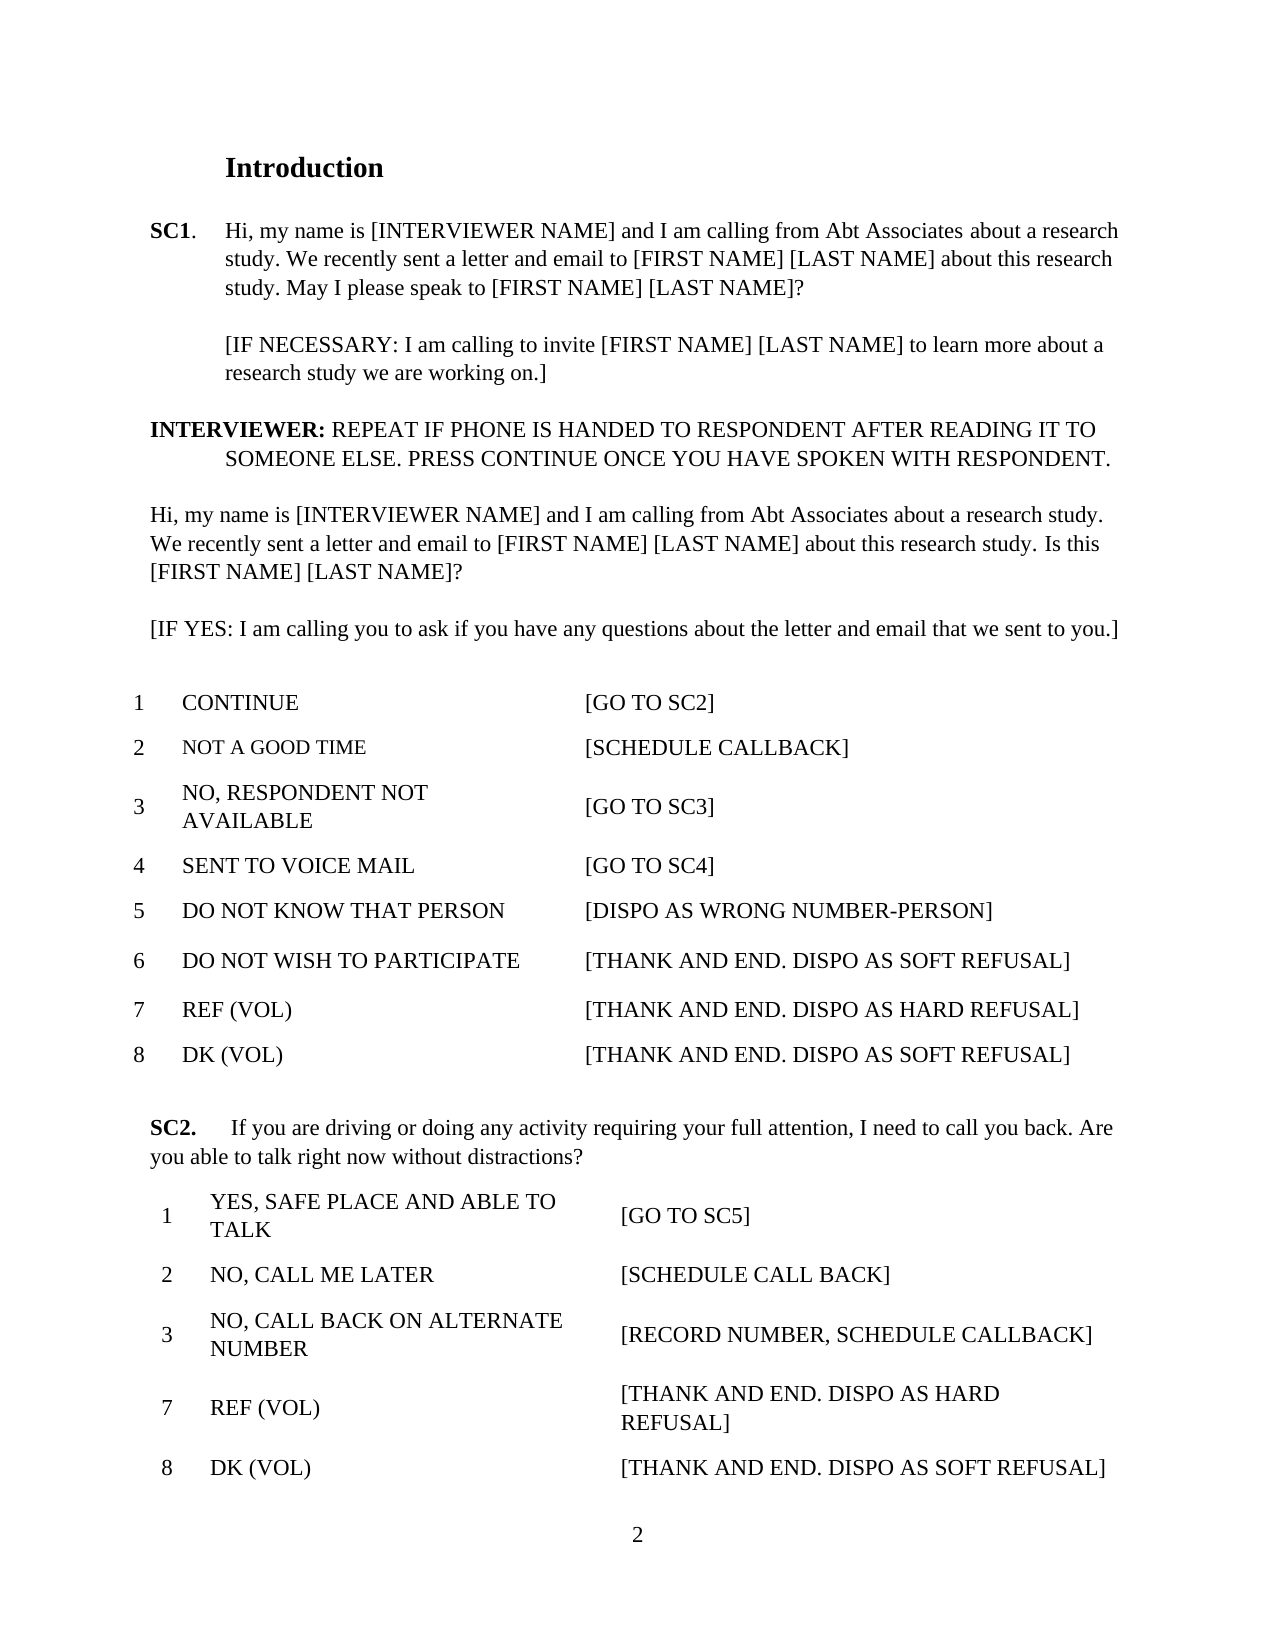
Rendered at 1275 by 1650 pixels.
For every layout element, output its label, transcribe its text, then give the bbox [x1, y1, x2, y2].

table_cell NOT A GOOD TIME [171, 734, 574, 779]
table_cell [THANK AND END. DISPO AS SOFT REFUSAL] [574, 943, 1125, 996]
table_cell DK (VOL) [171, 1041, 574, 1086]
table_cell [RECORD NUMBER, SCHEDULE CALLBACK] [609, 1307, 1125, 1380]
table_cell 3 [150, 1307, 199, 1380]
table_cell NO, CALL ME LATER [199, 1262, 609, 1307]
table_header 1 [122, 689, 171, 734]
table_cell SENT TO VOICE MAIL [171, 853, 574, 898]
table_cell DO NOT WISH TO PARTICIPATE [171, 943, 574, 996]
table_cell DK (VOL) [199, 1454, 609, 1499]
table_cell 3 [122, 779, 171, 852]
table_cell DO NOT KNOW THAT PERSON [171, 898, 574, 943]
table_cell 2 [150, 1262, 199, 1307]
table_cell [GO TO SC3] [574, 779, 1125, 852]
table_cell [GO TO SC4] [574, 853, 1125, 898]
table_cell REF (VOL) [171, 996, 574, 1041]
table_cell 2 [122, 734, 171, 779]
table_cell [THANK AND END. DISPO AS HARD REFUSAL] [574, 996, 1125, 1041]
table_header YES, SAFE PLACE AND ABLE TO TALK [199, 1188, 609, 1262]
list Introduction [150, 150, 1125, 183]
table_cell NO, CALL BACK ON ALTERNATE NUMBER [199, 1307, 609, 1380]
text Hi, my name is [INTERVIEWER NAME] and I am calling from Abt Associates about a research study. We recently sent a letter and email to [FIRST NAME] [LAST NAME] about this research study. Is this [FIRST NAME] [LAST NAME]? [150, 501, 1125, 585]
table_cell [DISPO AS WRONG NUMBER-PERSON] [574, 898, 1125, 943]
table_cell 8 [122, 1041, 171, 1086]
table_cell NO, RESPONDENT NOT AVAILABLE [171, 779, 574, 852]
table_cell 7 [150, 1380, 199, 1454]
table_cell 5 [122, 898, 171, 943]
table_cell 4 [122, 853, 171, 898]
table_header CONTINUE [171, 689, 574, 734]
text [IF NECESSARY: I am calling to invite [FIRST NAME] [LAST NAME] to learn more about a research study we are working on.] [225, 331, 1125, 386]
text [IF YES: I am calling you to ask if you have any questions about the letter and email that we sent to you.] [150, 615, 1125, 642]
table_header 1 [150, 1188, 199, 1262]
table_cell 8 [150, 1454, 199, 1499]
text SC1. Hi, my name is [INTERVIEWER NAME] and I am calling from Abt Associates about a research study. We recently sent a letter and email to [FIRST NAME] [LAST NAME] about this research study. May I please speak to [FIRST NAME] [LAST NAME]? [150, 217, 1125, 300]
table_cell 6 [122, 943, 171, 996]
table_cell [SCHEDULE CALL BACK] [609, 1262, 1125, 1307]
text SC2. If you are driving or doing any activity requiring your full attention, I need to call you back. Are you able to talk right now without distractions? [150, 1114, 1125, 1169]
table_cell REF (VOL) [199, 1380, 609, 1454]
table_cell [THANK AND END. DISPO AS SOFT REFUSAL] [609, 1454, 1125, 1499]
table_cell [THANK AND END. DISPO AS HARD REFUSAL] [609, 1380, 1125, 1454]
text INTERVIEWER: REPEAT IF PHONE IS HANDED TO RESPONDENT AFTER READING IT TO SOMEONE ELSE. PRESS CONTINUE ONCE YOU HAVE SPOKEN WITH RESPONDENT. [150, 416, 1125, 471]
table_cell [THANK AND END. DISPO AS SOFT REFUSAL] [574, 1041, 1125, 1086]
table_cell 7 [122, 996, 171, 1041]
table_header [GO TO SC5] [609, 1188, 1125, 1262]
table_cell [SCHEDULE CALLBACK] [574, 734, 1125, 779]
table_header [GO TO SC2] [574, 689, 1125, 734]
